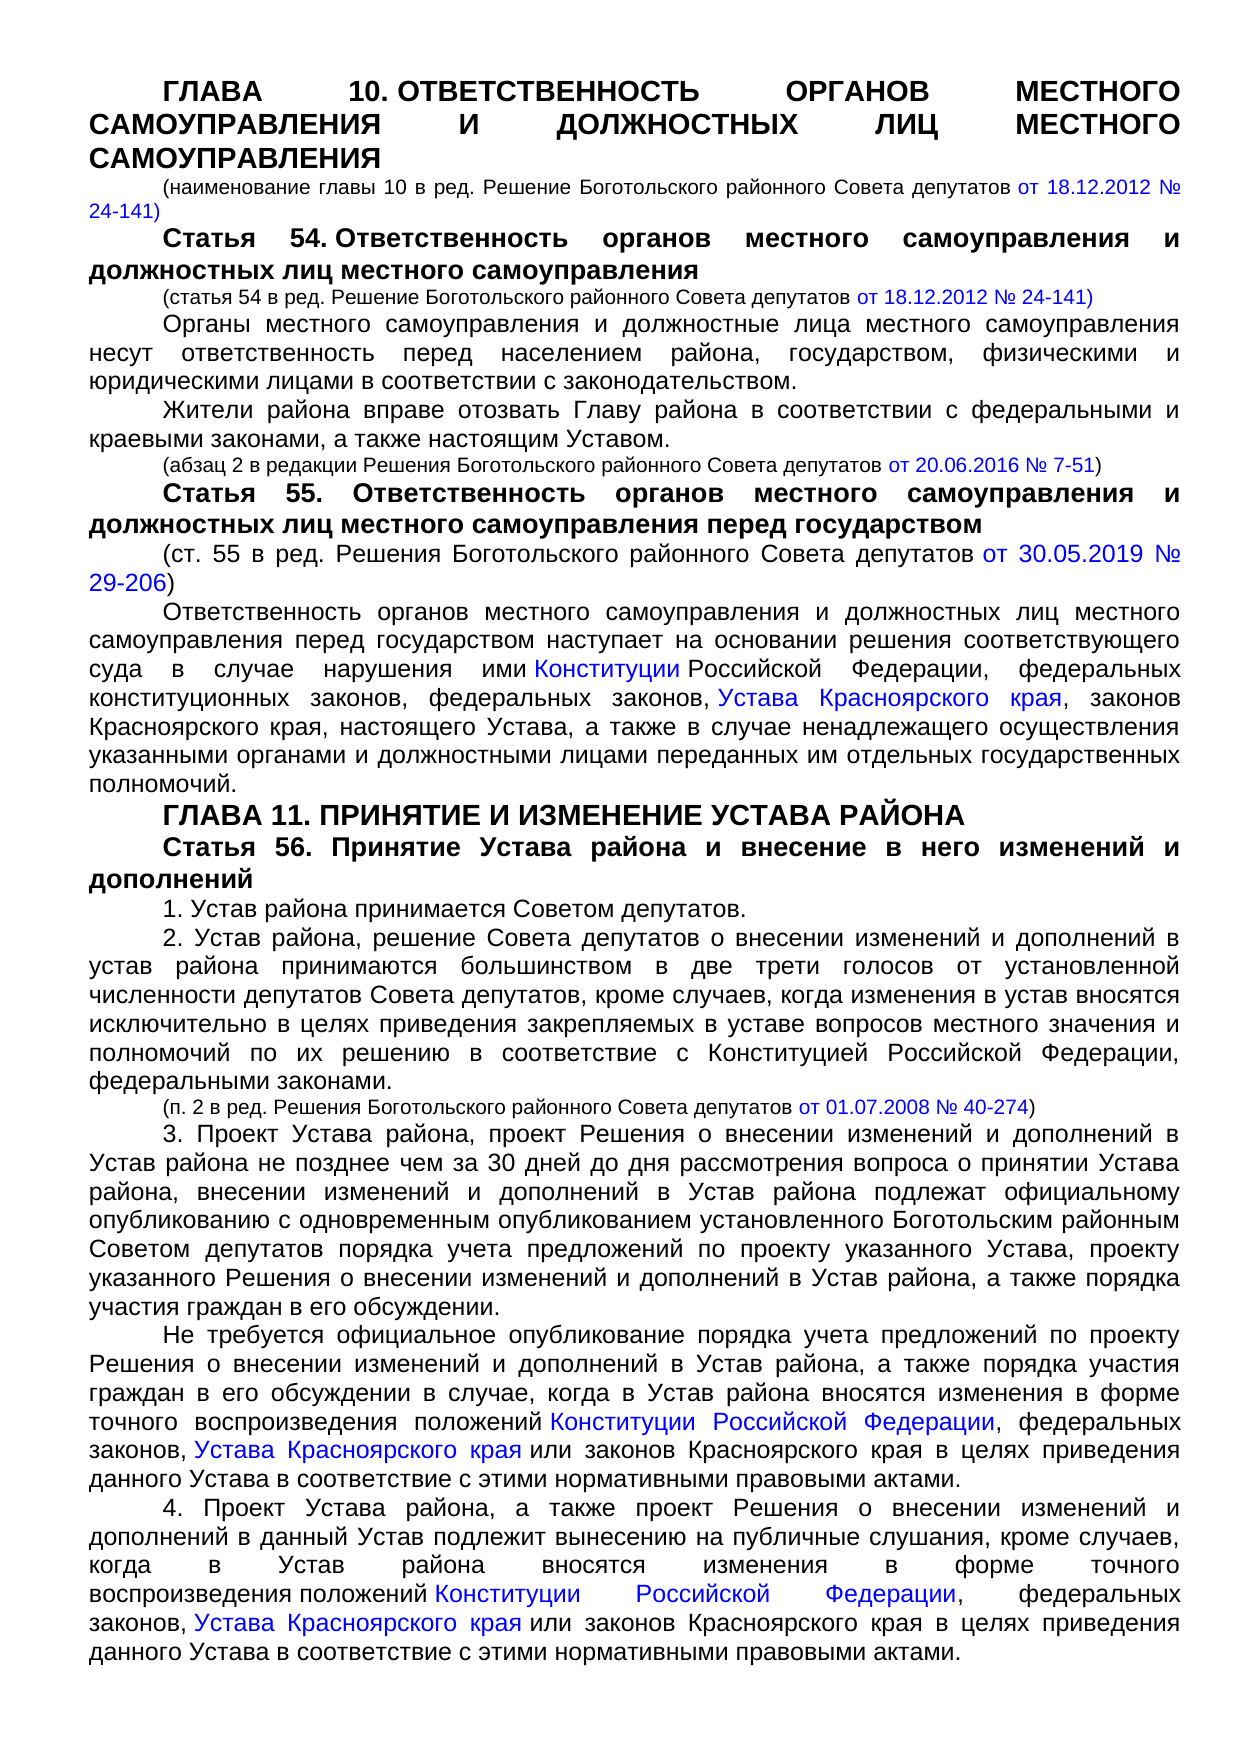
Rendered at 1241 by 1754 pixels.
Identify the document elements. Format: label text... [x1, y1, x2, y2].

text 3. Проект Устава района, проект Решения о внесении изменений и дополнений в Устав района не позднее чем за 30 дней до дня рассмотрения вопроса о принятии Устава района, внесении изменений и дополнений в Устав района подлежат официальному опубликованию с одновременным опубликованием установленного Боготольским районным Советом депутатов порядка учета предложений по проекту указанного Устава, проекту указанного Решения о внесении изменений и дополнений в Устав района, а также порядка участия граждан в его обсуждении. [89, 1119, 1181, 1320]
text Статья 55. Ответственность органов местного самоуправления и должностных лиц местного самоуправления перед государством [89, 477, 1181, 539]
text (ст. 55 в ред. Решения Боготольского районного Совета депутатов от 30.05.2019 № 29-206) [89, 539, 1181, 597]
text Статья 54. Ответственность органов местного самоуправления и должностных лиц местного самоуправления [89, 222, 1181, 285]
text Жители района вправе отозвать Главу района в соответствии с федеральными и краевыми законами, а также настоящим Уставом. [89, 395, 1181, 453]
text Статья 56. Принятие Устава района и внесение в него изменений и дополнений [89, 831, 1181, 894]
text 2. Устав района, решение Совета депутатов о внесении изменений и дополнений в устав района принимаются большинством в две трети голосов от установленной численности депутатов Совета депутатов, кроме случаев, когда изменения в устав вносятся исключительно в целях приведения закрепляемых в уставе вопросов местного значения и полномочий по их решению в соответствие с Конституцией Российской Федерации, федеральными законами. [89, 923, 1181, 1095]
text 4. Проект Устава района, а также проект Решения о внесении изменений и дополнений в данный Устав подлежит вынесению на публичные слушания, кроме случаев, когда в Устав района вносятся изменения в форме точного воспроизведения положений Конституции Российской Федерации, федеральных законов, Устава Красноярского края или законов Красноярского края в целях приведения данного Устава в соответствие с этими нормативными правовыми актами. [89, 1493, 1181, 1665]
text 1. Устав района принимается Советом депутатов. [89, 894, 1181, 923]
text (абзац 2 в редакции Решения Боготольского районного Совета депутатов от 20.06.2016 № 7-51) [89, 453, 1181, 477]
text (п. 2 в ред. Решения Боготольского районного Совета депутатов от 01.07.2008 № 40-274) [89, 1095, 1181, 1119]
text Не требуется официальное опубликование порядка учета предложений по проекту Решения о внесении изменений и дополнений в Устав района, а также порядка участия граждан в его обсуждении в случае, когда в Устав района вносятся изменения в форме точного воспроизведения положений Конституции Российской Федерации, федеральных законов, Устава Красноярского края или законов Красноярского края в целях приведения данного Устава в соответствие с этими нормативными правовыми актами. [89, 1320, 1181, 1493]
text ГЛАВА 11. ПРИНЯТИЕ И ИЗМЕНЕНИЕ УСТАВА РАЙОНА [89, 798, 1181, 831]
text (статья 54 в ред. Решение Боготольского районного Совета депутатов от 18.12.2012 № 24-141) [89, 285, 1181, 309]
text Ответственность органов местного самоуправления и должностных лиц местного самоуправления перед государством наступает на основании решения соответствующего суда в случае нарушения ими Конституции Российской Федерации, федеральных конституционных законов, федеральных законов, Устава Красноярского края, законов Красноярского края, настоящего Устава, а также в случае ненадлежащего осуществления указанными органами и должностными лицами переданных им отдельных государственных полномочий. [89, 597, 1181, 798]
text Органы местного самоуправления и должностные лица местного самоуправления несут ответственность перед населением района, государством, физическими и юридическими лицами в соответствии с законодательством. [89, 309, 1181, 395]
text ГЛАВА 10. ОТВЕТСТВЕННОСТЬ ОРГАНОВ МЕСТНОГО САМОУПРАВЛЕНИЯ И ДОЛЖНОСТНЫХ ЛИЦ МЕСТНОГО САМОУПРАВЛЕНИЯ [89, 74, 1181, 174]
text (наименование главы 10 в ред. Решение Боготольского районного Совета депутатов от 18.12.2012 № 24-141) [89, 174, 1181, 222]
